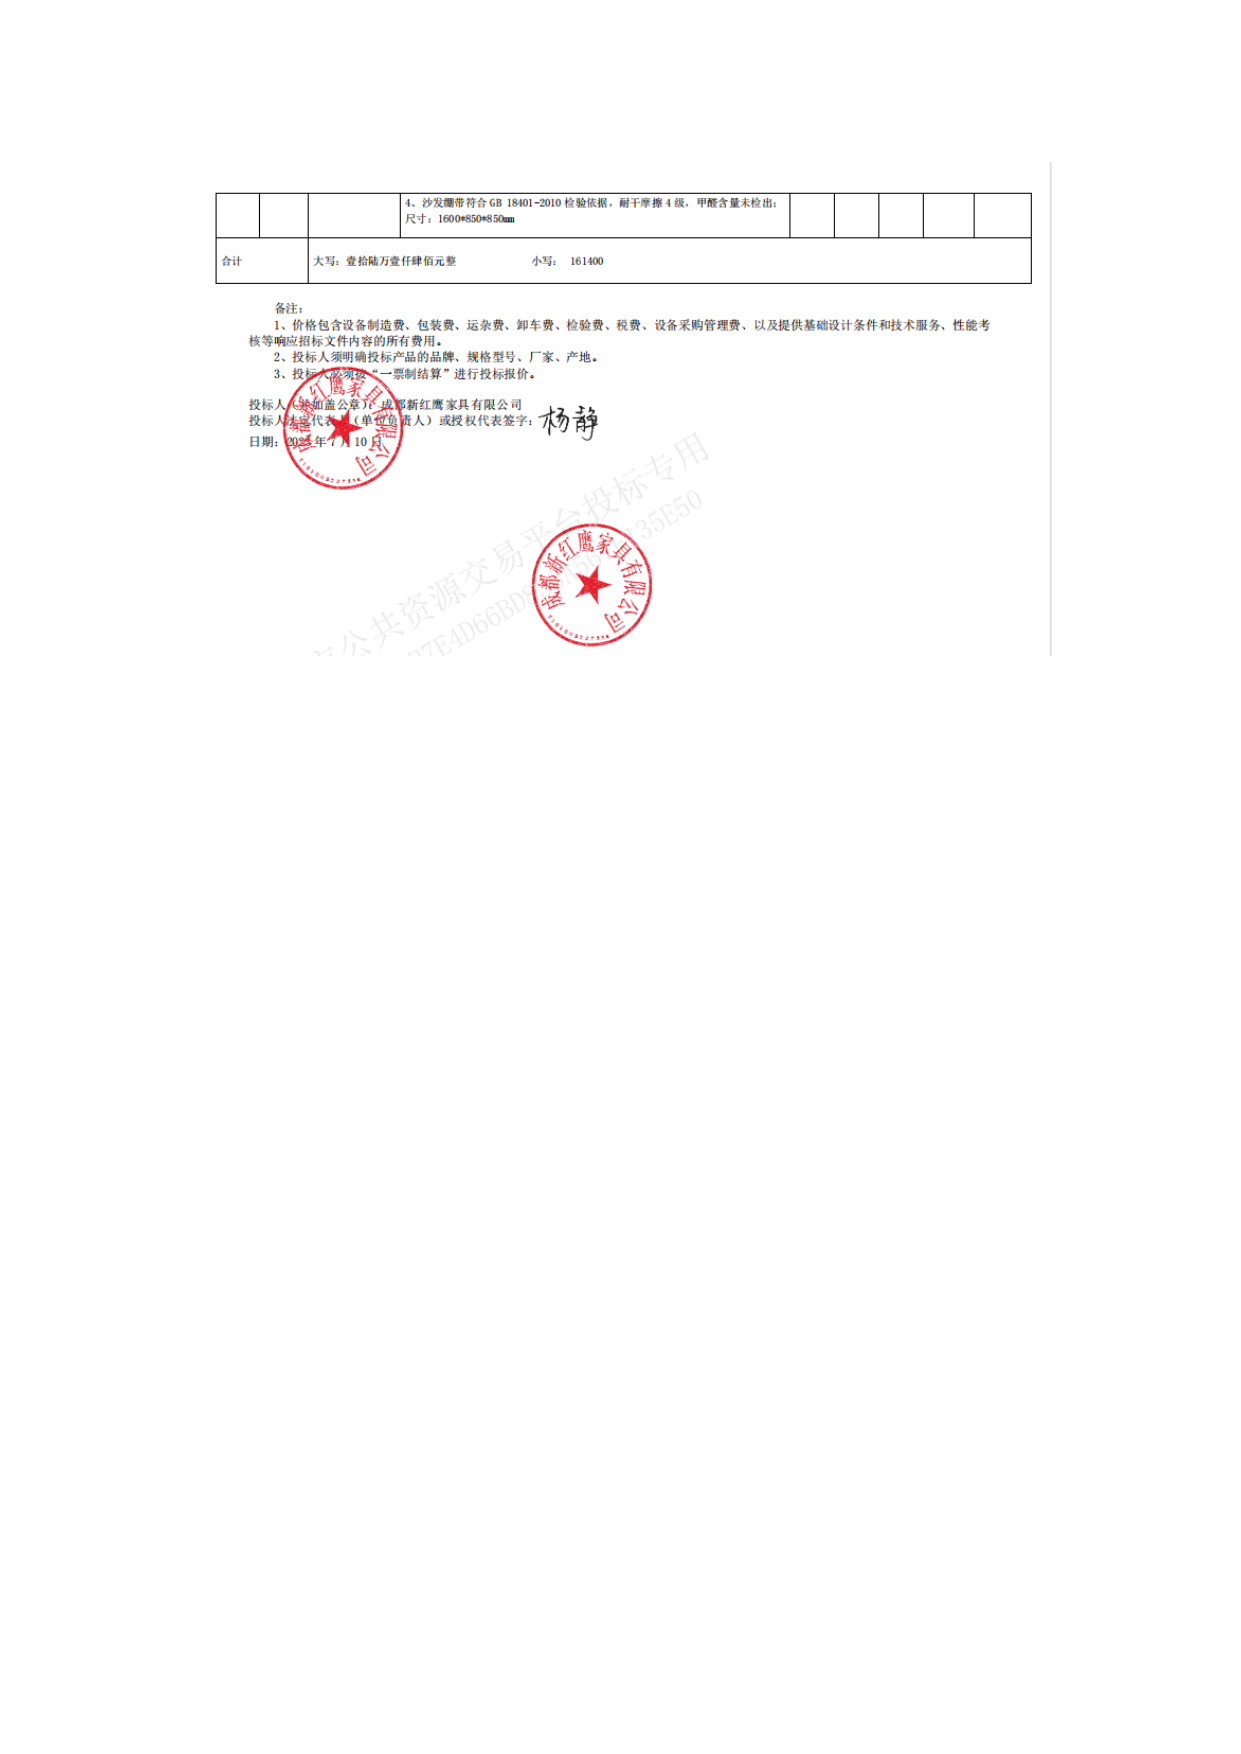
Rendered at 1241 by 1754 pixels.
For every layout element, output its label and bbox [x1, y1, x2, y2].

picture [187, 162, 1052, 656]
